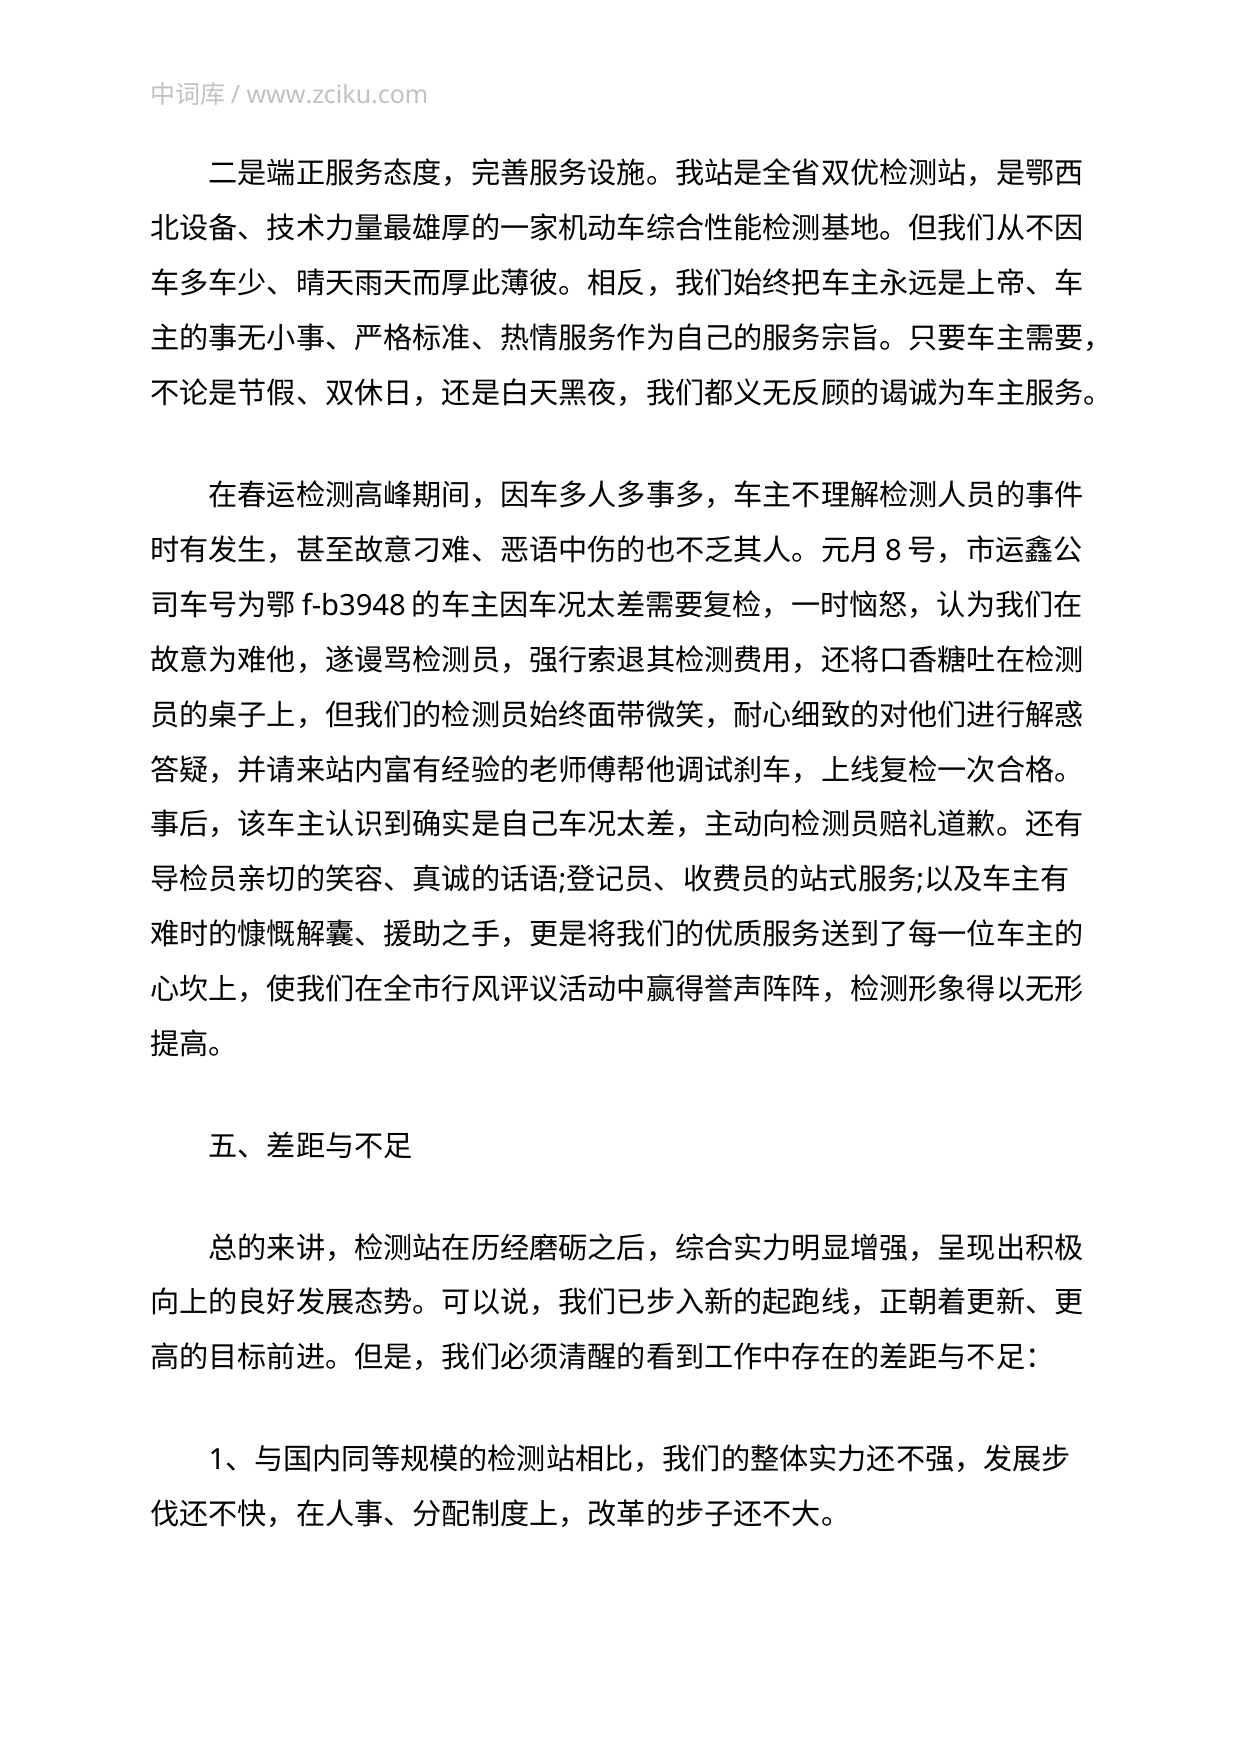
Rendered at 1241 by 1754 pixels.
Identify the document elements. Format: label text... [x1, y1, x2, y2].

text 在春运检测高峰期间，因车多人多事多，车主不理解检测人员的事件时有发生，甚至故意刁难、恶语中伤的也不乏其人。元月8号，市运鑫公司车号为鄂f-b3948的车主因车况太差需要复检，一时恼怒，认为我们在故意为难他，遂谩骂检测员，强行索退其检测费用，还将口香糖吐在检测员的桌子上，但我们的检测员始终面带微笑，耐心细致的对他们进行解惑答疑，并请来站内富有经验的老师傅帮他调试刹车，上线复检一次合格。事后，该车主认识到确实是自己车况太差，主动向检测员赔礼道歉。还有导检员亲切的笑容、真诚的话语;登记员、收费员的站式服务;以及车主有难时的慷慨解囊、援助之手，更是将我们的优质服务送到了每一位车主的心坎上，使我们在全市行风评议活动中赢得誉声阵阵，检测形象得以无形提高。 [150, 471, 1090, 1063]
text 五、差距与不足 [150, 1122, 1090, 1165]
text 1、与国内同等规模的检测站相比，我们的整体实力还不强，发展步伐还不快，在人事、分配制度上，改革的步子还不大。 [150, 1436, 1090, 1533]
text 二是端正服务态度，完善服务设施。我站是全省双优检测站，是鄂西北设备、技术力量最雄厚的一家机动车综合性能检测基地。但我们从不因车多车少、晴天雨天而厚此薄彼。相反，我们始终把车主永远是上帝、车主的事无小事、严格标准、热情服务作为自己的服务宗旨。只要车主需要，不论是节假、双休日，还是白天黑夜，我们都义无反顾的谒诚为车主服务。 [150, 150, 1090, 412]
text 总的来讲，检测站在历经磨砺之后，综合实力明显增强，呈现出积极向上的良好发展态势。可以说，我们已步入新的起跑线，正朝着更新、更高的目标前进。但是，我们必须清醒的看到工作中存在的差距与不足： [150, 1224, 1090, 1376]
